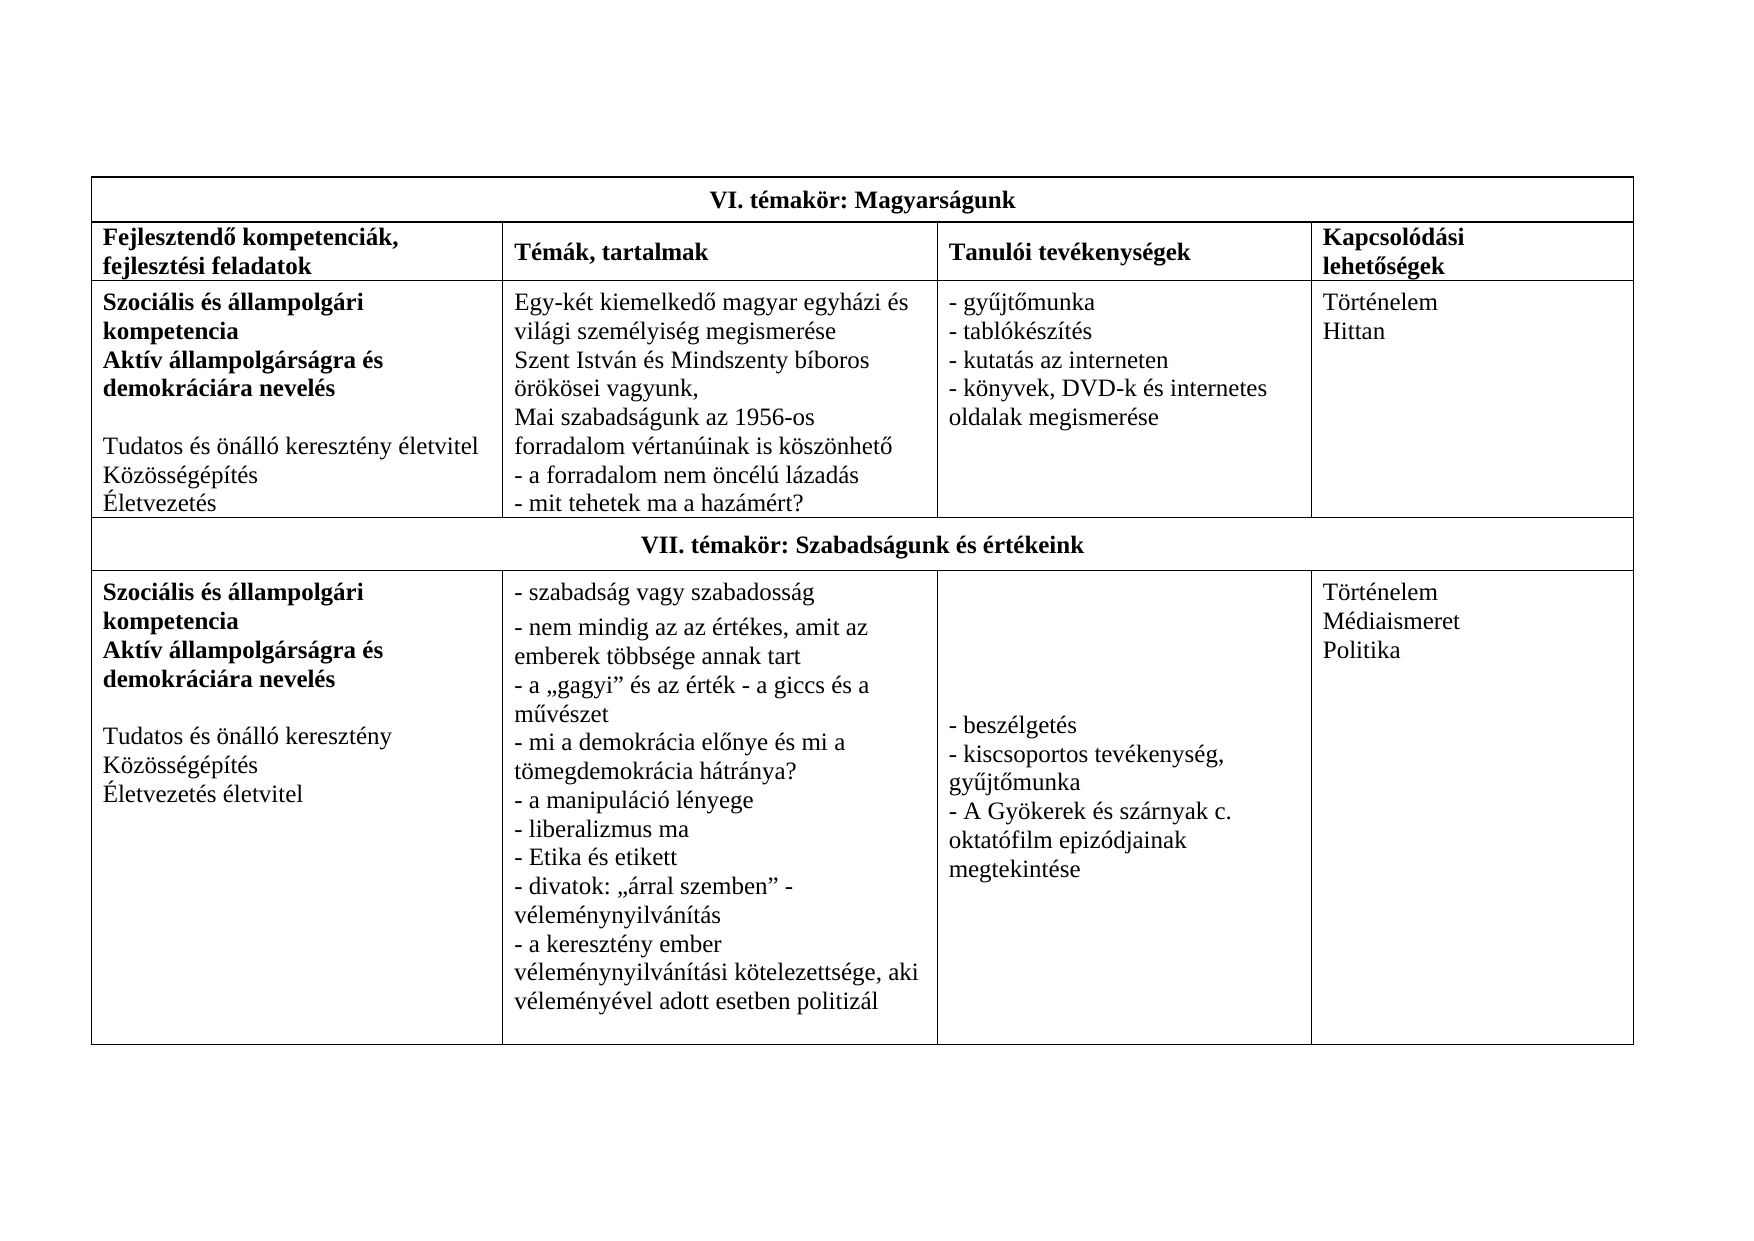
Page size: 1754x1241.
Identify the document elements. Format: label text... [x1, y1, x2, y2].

table_header VI. témakör: Magyarságunk [92, 178, 1633, 221]
table_cell Témák, tartalmak [503, 223, 937, 280]
table_cell Szociális és állampolgári kompetencia Aktív állampolgárságra és demokráciára nevelés Tudatos és önálló keresztény életvitel Közösségépítés Életvezetés [92, 281, 502, 517]
table_cell Fejlesztendő kompetenciák, fejlesztési feladatok [92, 223, 502, 280]
table_cell Történelem Hittan [1312, 281, 1633, 517]
table_cell VII. témakör: Szabadságunk és értékeink [92, 518, 1633, 570]
table_cell - beszélgetés - kiscsoportos tevékenység, gyűjtőmunka - A Gyökerek és szárnyak c. oktatófilm epizódjainak megtekintése [938, 571, 1311, 1044]
table_cell Történelem Médiaismeret Politika [1312, 571, 1633, 1044]
table_cell - gyűjtőmunka - tablókészítés - kutatás az interneten - könyvek, DVD-k és internetes oldalak megismerése [938, 281, 1311, 517]
table_cell - szabadság vagy szabadosság - nem mindig az az értékes, amit az emberek többsége annak tart - a „gagyi” és az érték - a giccs és a művészet - mi a demokrácia előnye és mi a tömegdemokrácia hátránya? - a manipuláció lényege - liberalizmus ma - Etika és etikett - divatok: „árral szemben” - véleménynyilvánítás - a keresztény ember véleménynyilvánítási kötelezettsége, aki véleményével adott esetben politizál [503, 571, 937, 1044]
table_cell Tanulói tevékenységek [938, 223, 1311, 280]
table_cell Szociális és állampolgári kompetencia Aktív állampolgárságra és demokráciára nevelés Tudatos és önálló keresztény Közösségépítés Életvezetés életvitel [92, 571, 502, 1044]
table_cell Egy-két kiemelkedő magyar egyházi és világi személyiség megismerése Szent István és Mindszenty bíboros örökösei vagyunk, Mai szabadságunk az 1956-os forradalom vértanúinak is köszönhető - a forradalom nem öncélú lázadás - mit tehetek ma a hazámért? [503, 281, 937, 517]
table_cell Kapcsolódási lehetőségek [1312, 223, 1633, 280]
